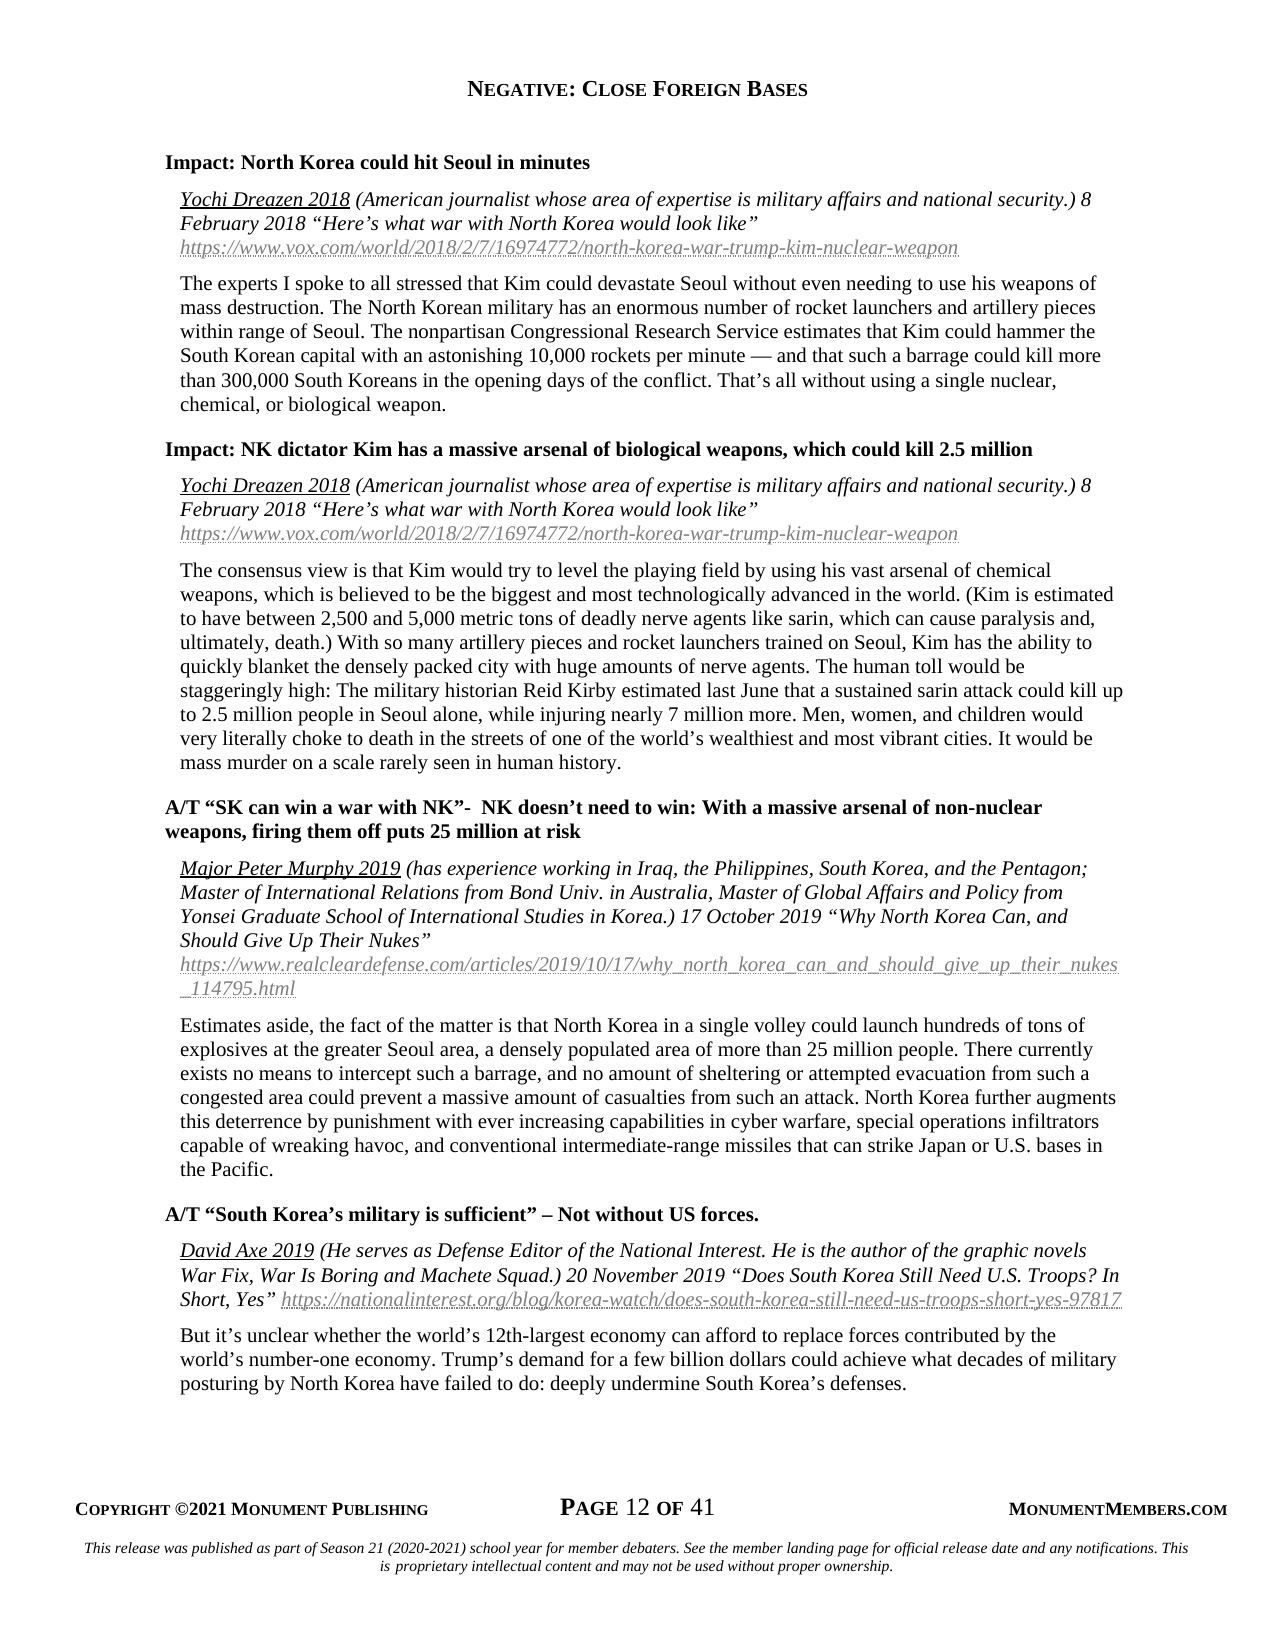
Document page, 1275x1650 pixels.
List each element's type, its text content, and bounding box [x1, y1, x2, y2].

text Yochi Dreazen 2018 (American journalist whose area of expertise is military affairs and national security.) 8 February 2018 “Here’s what war with North Korea would look like” https://www.vox.com/world/2018/2/7/16974772/north-korea-war-trump-kim-nuclear-weapon [180, 473, 1125, 545]
text Major Peter Murphy 2019 (has experience working in Iraq, the Philippines, South Korea, and the Pentagon; Master of International Relations from Bond Univ. in Australia, Master of Global Affairs and Policy from Yonsei Graduate School of International Studies in Korea.) 17 October 2019 “Why North Korea Can, and Should Give Up Their Nukes” https://www.realcleardefense.com/articles/2019/10/17/why_north_korea_can_and_should_give_up_their_nukes_114795.html [180, 856, 1125, 1000]
text Impact: North Korea could hit Seoul in minutes [165, 150, 1125, 174]
text Estimates aside, the fact of the matter is that North Korea in a single volley could launch hundreds of tons of explosives at the greater Seoul area, a densely populated area of more than 25 million people. There currently exists no means to intercept such a barrage, and no amount of sheltering or attempted evacuation from such a congested area could prevent a massive amount of casualties from such an attack. North Korea further augments this deterrence by punishment with ever increasing capabilities in cyber warfare, special operations infiltrators capable of wreaking havoc, and conventional intermediate-range missiles that can strike Japan or U.S. bases in the Pacific. [180, 1013, 1125, 1181]
text The consensus view is that Kim would try to level the playing field by using his vast arsenal of chemical weapons, which is believed to be the biggest and most technologically advanced in the world. (Kim is estimated to have between 2,500 and 5,000 metric tons of deadly nerve agents like sarin, which can cause paralysis and, ultimately, death.) With so many artillery pieces and rocket launchers trained on Seoul, Kim has the ability to quickly blanket the densely packed city with huge amounts of nerve agents. The human toll would be staggeringly high: The military historian Reid Kirby estimated last June that a sustained sarin attack could kill up to 2.5 million people in Seoul alone, while injuring nearly 7 million more. Men, women, and children would very literally choke to death in the streets of one of the world’s wealthiest and most vibrant cities. It would be mass murder on a scale rarely seen in human history. [180, 558, 1125, 774]
text Impact: NK dictator Kim has a massive arsenal of biological weapons, which could kill 2.5 million [165, 436, 1125, 461]
text Yochi Dreazen 2018 (American journalist whose area of expertise is military affairs and national security.) 8 February 2018 “Here’s what war with North Korea would look like” https://www.vox.com/world/2018/2/7/16974772/north-korea-war-trump-kim-nuclear-weapon [180, 187, 1125, 259]
text The experts I spoke to all stressed that Kim could devastate Seoul without even needing to use his weapons of mass destruction. The North Korean military has an enormous number of rocket launchers and artillery pieces within range of Seoul. The nonpartisan Congressional Research Service estimates that Kim could hammer the South Korean capital with an astonishing 10,000 rockets per minute — and that such a barrage could kill more than 300,000 South Koreans in the opening days of the conflict. That’s all without using a single nuclear, chemical, or biological weapon. [180, 271, 1125, 416]
text But it’s unclear whether the world’s 12th-largest economy can afford to replace forces contributed by the world’s number-one economy. Trump’s demand for a few billion dollars could achieve what decades of military posturing by North Korea have failed to do: deeply undermine South Korea’s defenses. [180, 1323, 1125, 1395]
text A/T “SK can win a war with NK”- NK doesn’t need to win: With a massive arsenal of non-nuclear weapons, firing them off puts 25 million at risk [165, 795, 1125, 843]
text A/T “South Korea’s military is sufficient” – Not without US forces. [165, 1202, 1125, 1226]
text David Axe 2019 (He serves as Defense Editor of the National Interest. He is the author of the graphic novels War Fix, War Is Boring and Machete Squad.) 20 November 2019 “Does South Korea Still Need U.S. Troops? In Short, Yes” https://nationalinterest.org/blog/korea-watch/does-south-korea-still-need-us-troops-short-yes-97817 [180, 1238, 1125, 1311]
